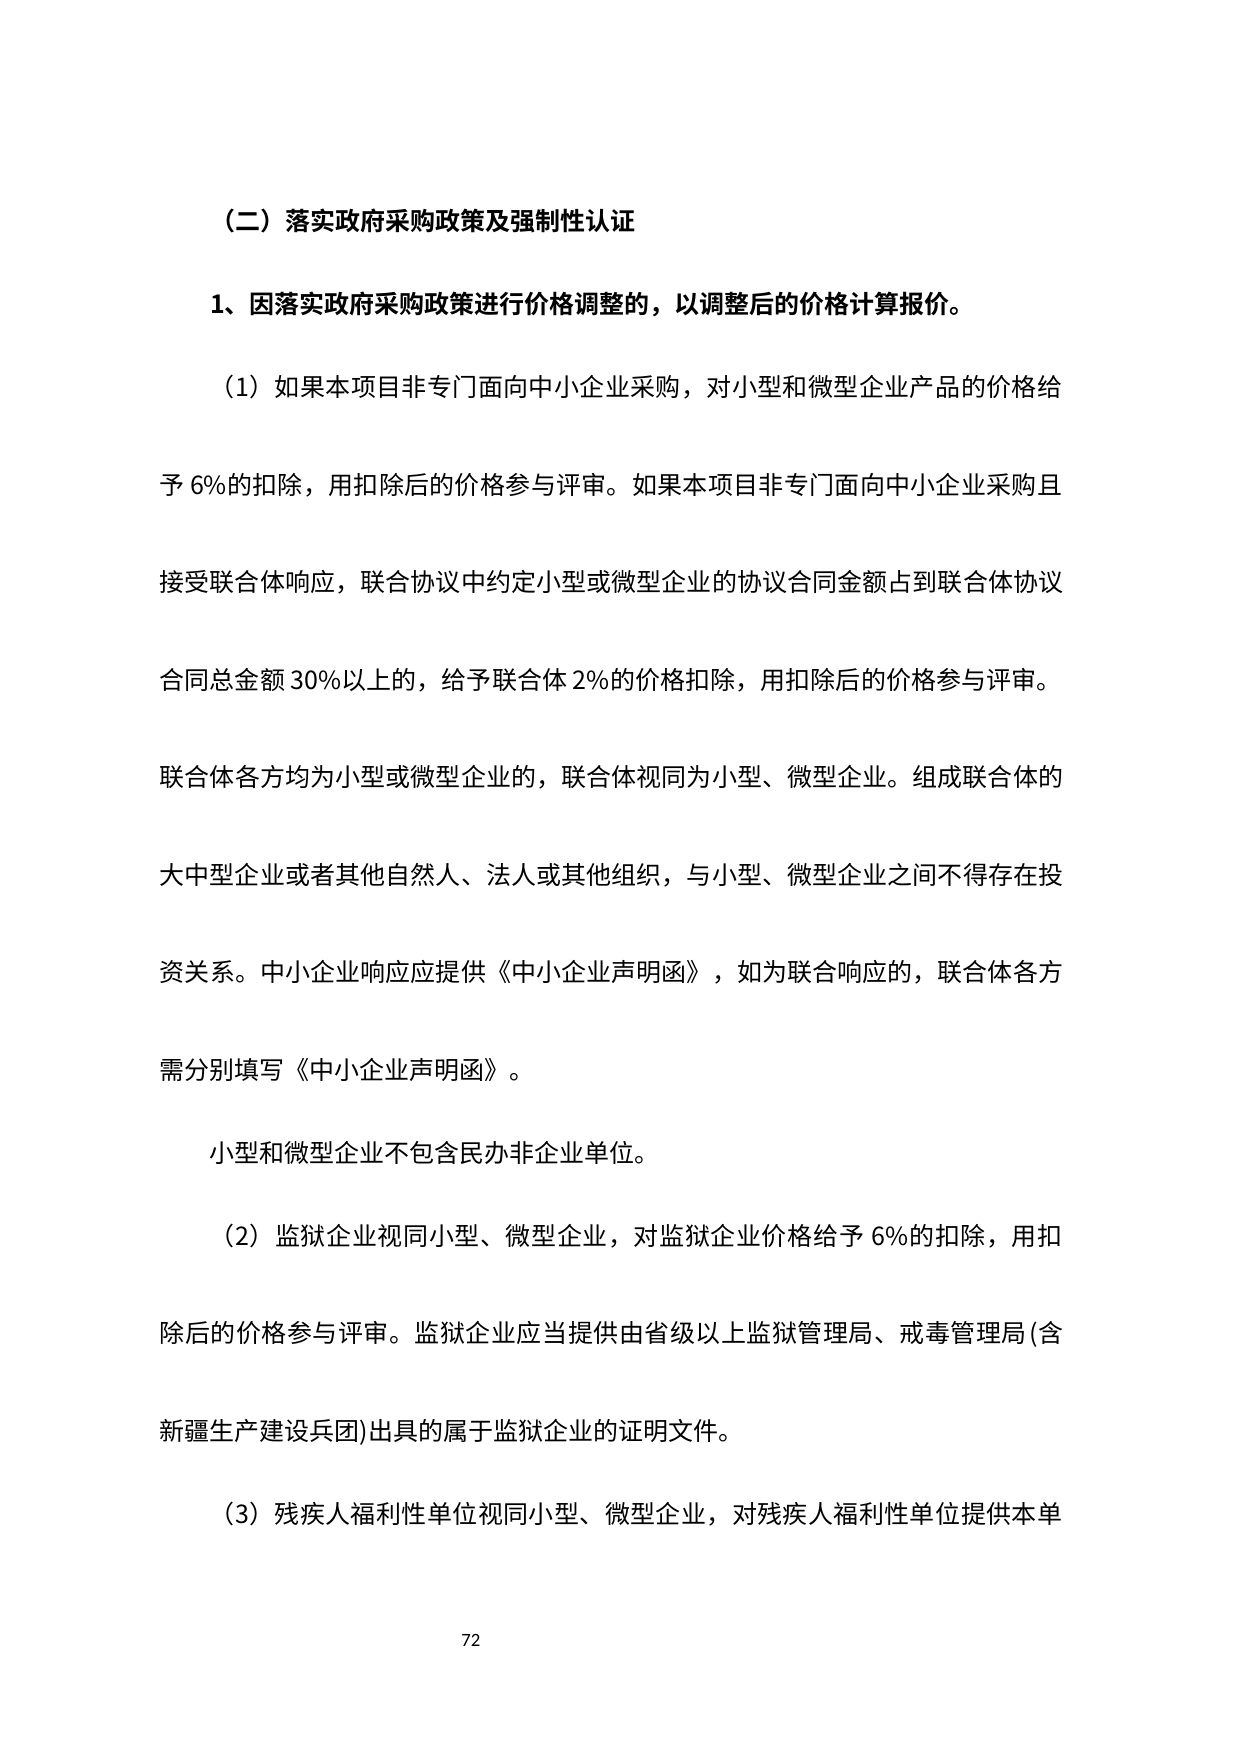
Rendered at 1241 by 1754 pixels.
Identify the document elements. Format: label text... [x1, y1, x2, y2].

text 1、因落实政府采购政策进行价格调整的，以调整后的价格计算报价。 [159, 270, 1063, 335]
text 小型和微型企业不包含民办非企业单位。 [159, 1119, 1063, 1184]
text （二）落实政府采购政策及强制性认证 [159, 187, 1063, 252]
text （1）如果本项目非专门面向中小企业采购，对小型和微型企业产品的价格给予6%的扣除，用扣除后的价格参与评审。如果本项目非专门面向中小企业采购且接受联合体响应，联合协议中约定小型或微型企业的协议合同金额占到联合体协议合同总金额30%以上的，给予联合体2%的价格扣除，用扣除后的价格参与评审。联合体各方均为小型或微型企业的，联合体视同为小型、微型企业。组成联合体的大中型企业或者其他自然人、法人或其他组织，与小型、微型企业之间不得存在投资关系。中小企业响应应提供《中小企业声明函》，如为联合响应的，联合体各方需分别填写《中小企业声明函》。 [159, 353, 1063, 1101]
text （2）监狱企业视同小型、微型企业，对监狱企业价格给予6%的扣除，用扣除后的价格参与评审。监狱企业应当提供由省级以上监狱管理局、戒毒管理局(含新疆生产建设兵团)出具的属于监狱企业的证明文件。 [159, 1202, 1063, 1462]
